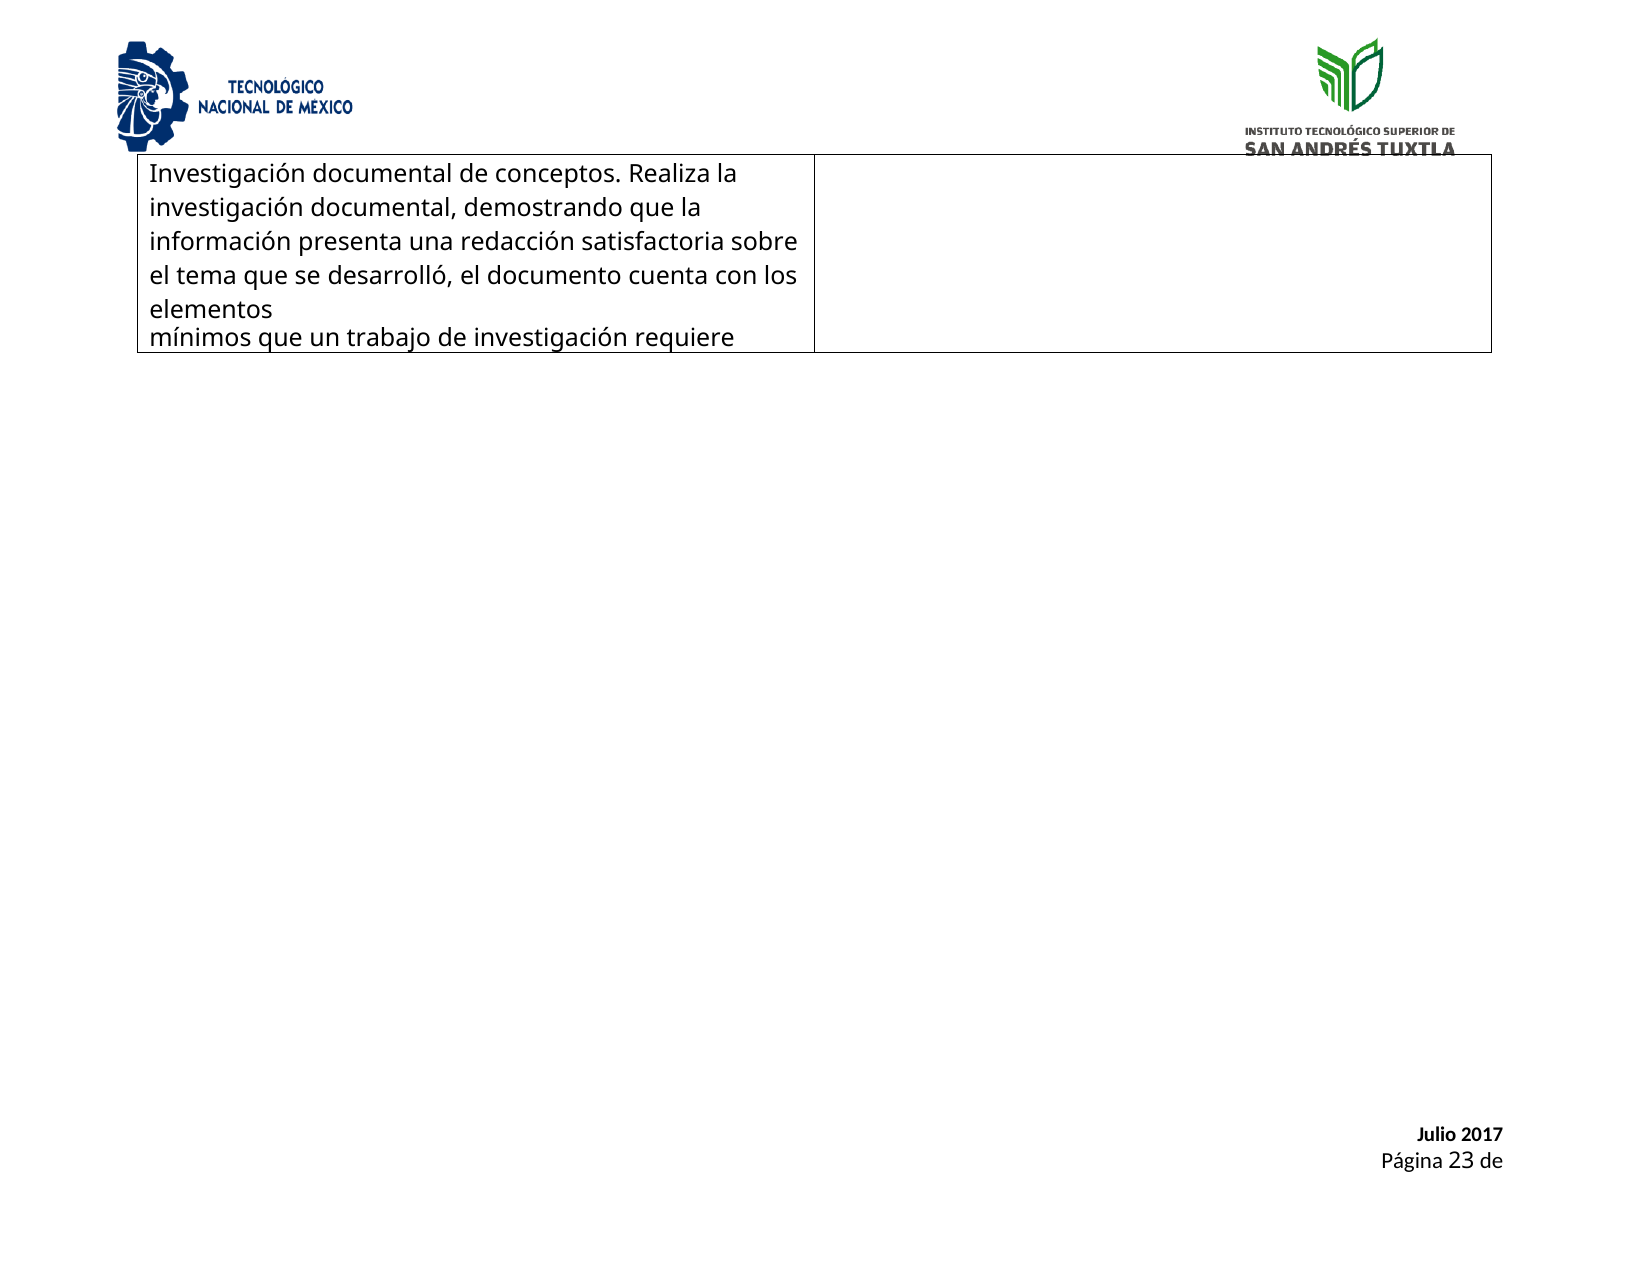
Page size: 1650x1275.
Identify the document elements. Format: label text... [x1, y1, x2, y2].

picture [116, 41, 353, 152]
picture [1245, 37, 1455, 154]
table_cell 10% [815, 155, 1491, 352]
